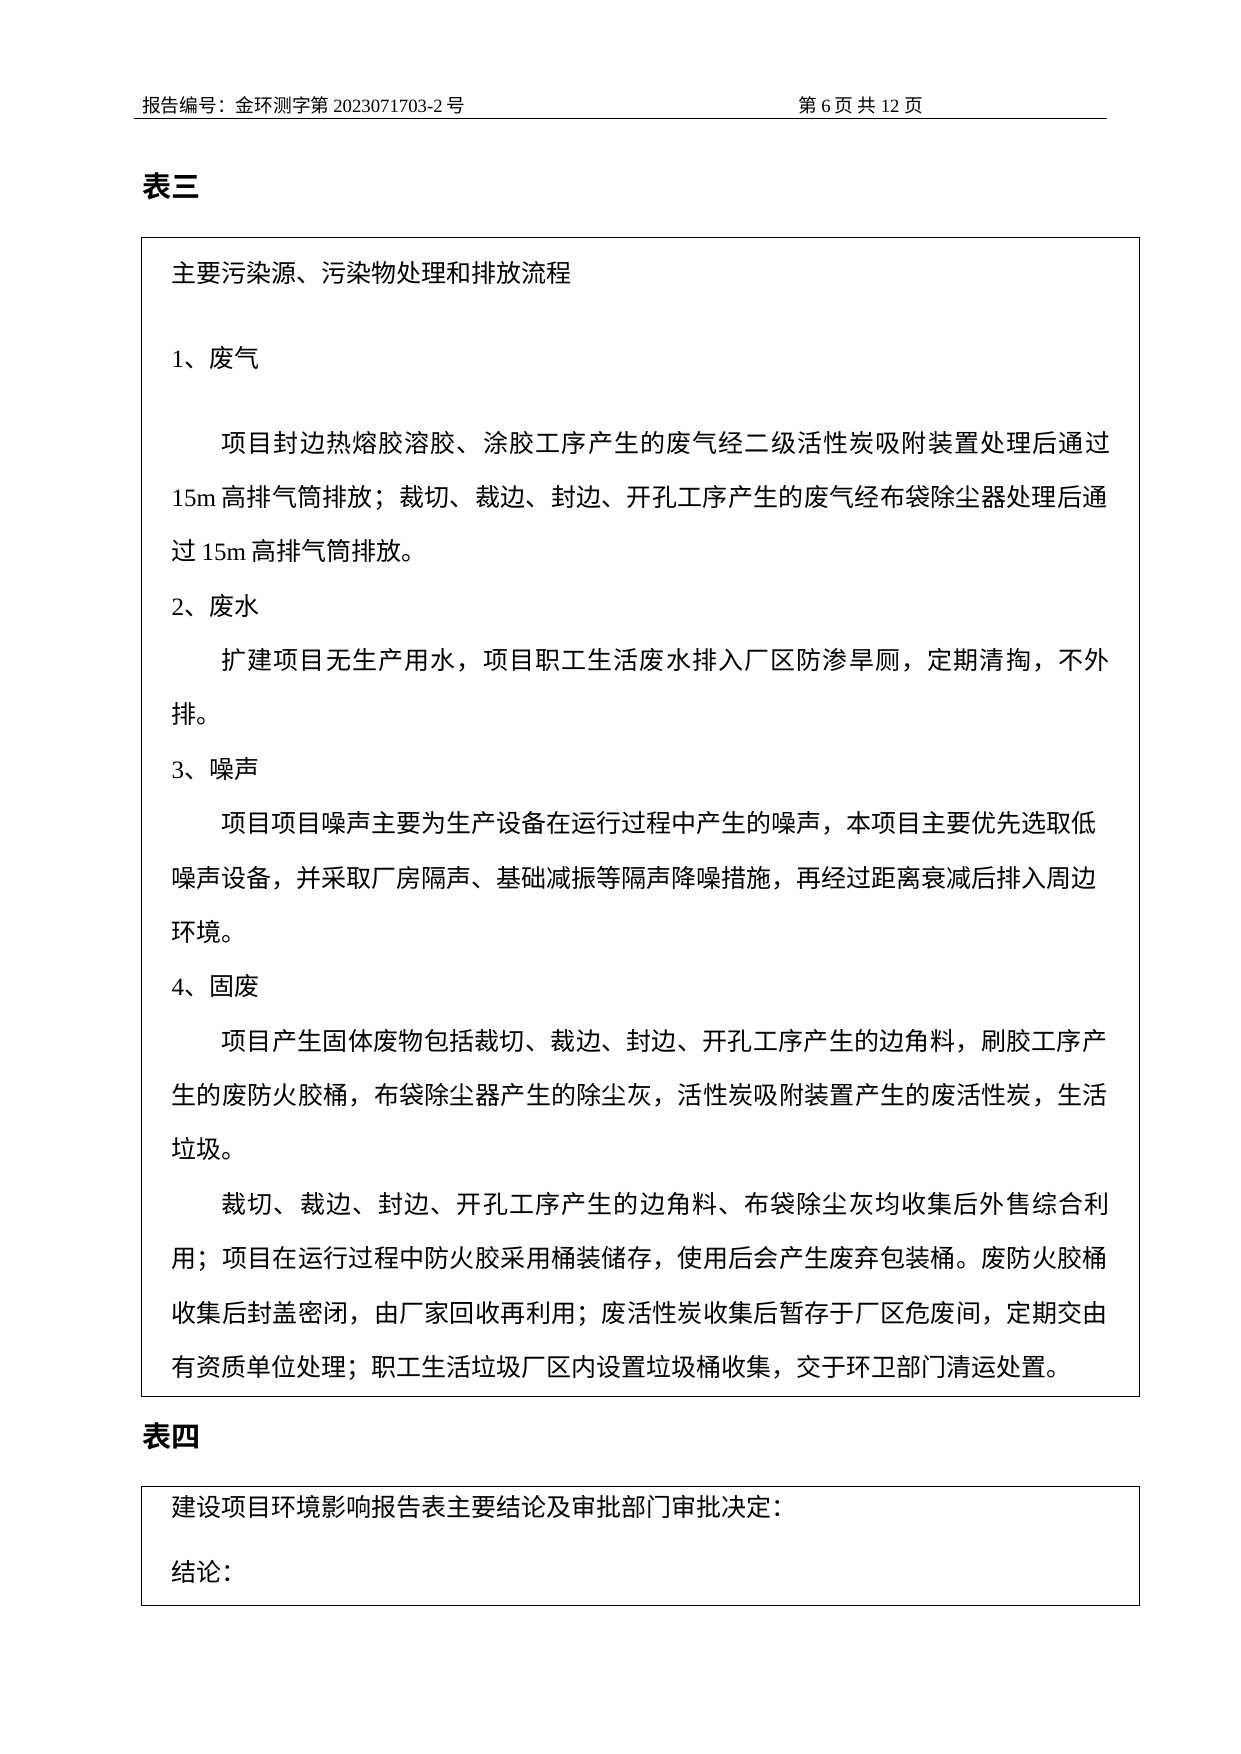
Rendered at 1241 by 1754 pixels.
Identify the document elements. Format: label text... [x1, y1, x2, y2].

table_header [142, 1487, 1139, 1605]
text 表四 [142, 1414, 1098, 1456]
text 表三 [142, 164, 1098, 206]
table_header 主要污染源、污染物处理和排放流程 1、废气 项目封边热熔胶溶胶、涂胶工序产生的废气经二级活性炭吸附装置处理后通过15m高排气筒排放；裁切、裁边、封边、开孔工序产生的废气经布袋除尘器处理后通过15m高排气筒排放。 2、废水 扩建项目无生产用水，项目职工生活废水排入厂区防渗旱厕，定期清掏，不外排。 3、噪声 项目项目噪声主要为生产设备在运行过程中产生的噪声，本项目主要优先选取低噪声设备，并采取厂房隔声、基础减振等隔声降噪措施，再经过距离衰减后排入周边环境。 4、固废 项目产生固体废物包括裁切、裁边、封边、开孔工序产生的边角料，刷胶工序产生的废防火胶桶，布袋除尘器产生的除尘灰，活性炭吸附装置产生的废活性炭，生活垃圾。 裁切、裁边、封边、开孔工序产生的边角料、布袋除尘灰均收集后外售综合利用；项目在运行过程中防火胶采用桶装储存，使用后会产生废弃包装桶。废防火胶桶收集后封盖密闭，由厂家回收再利用；废活性炭收集后暂存于厂区危废间，定期交由有资质单位处理；职工生活垃圾厂区内设置垃圾桶收集，交于环卫部门清运处置。 [142, 238, 1139, 1396]
